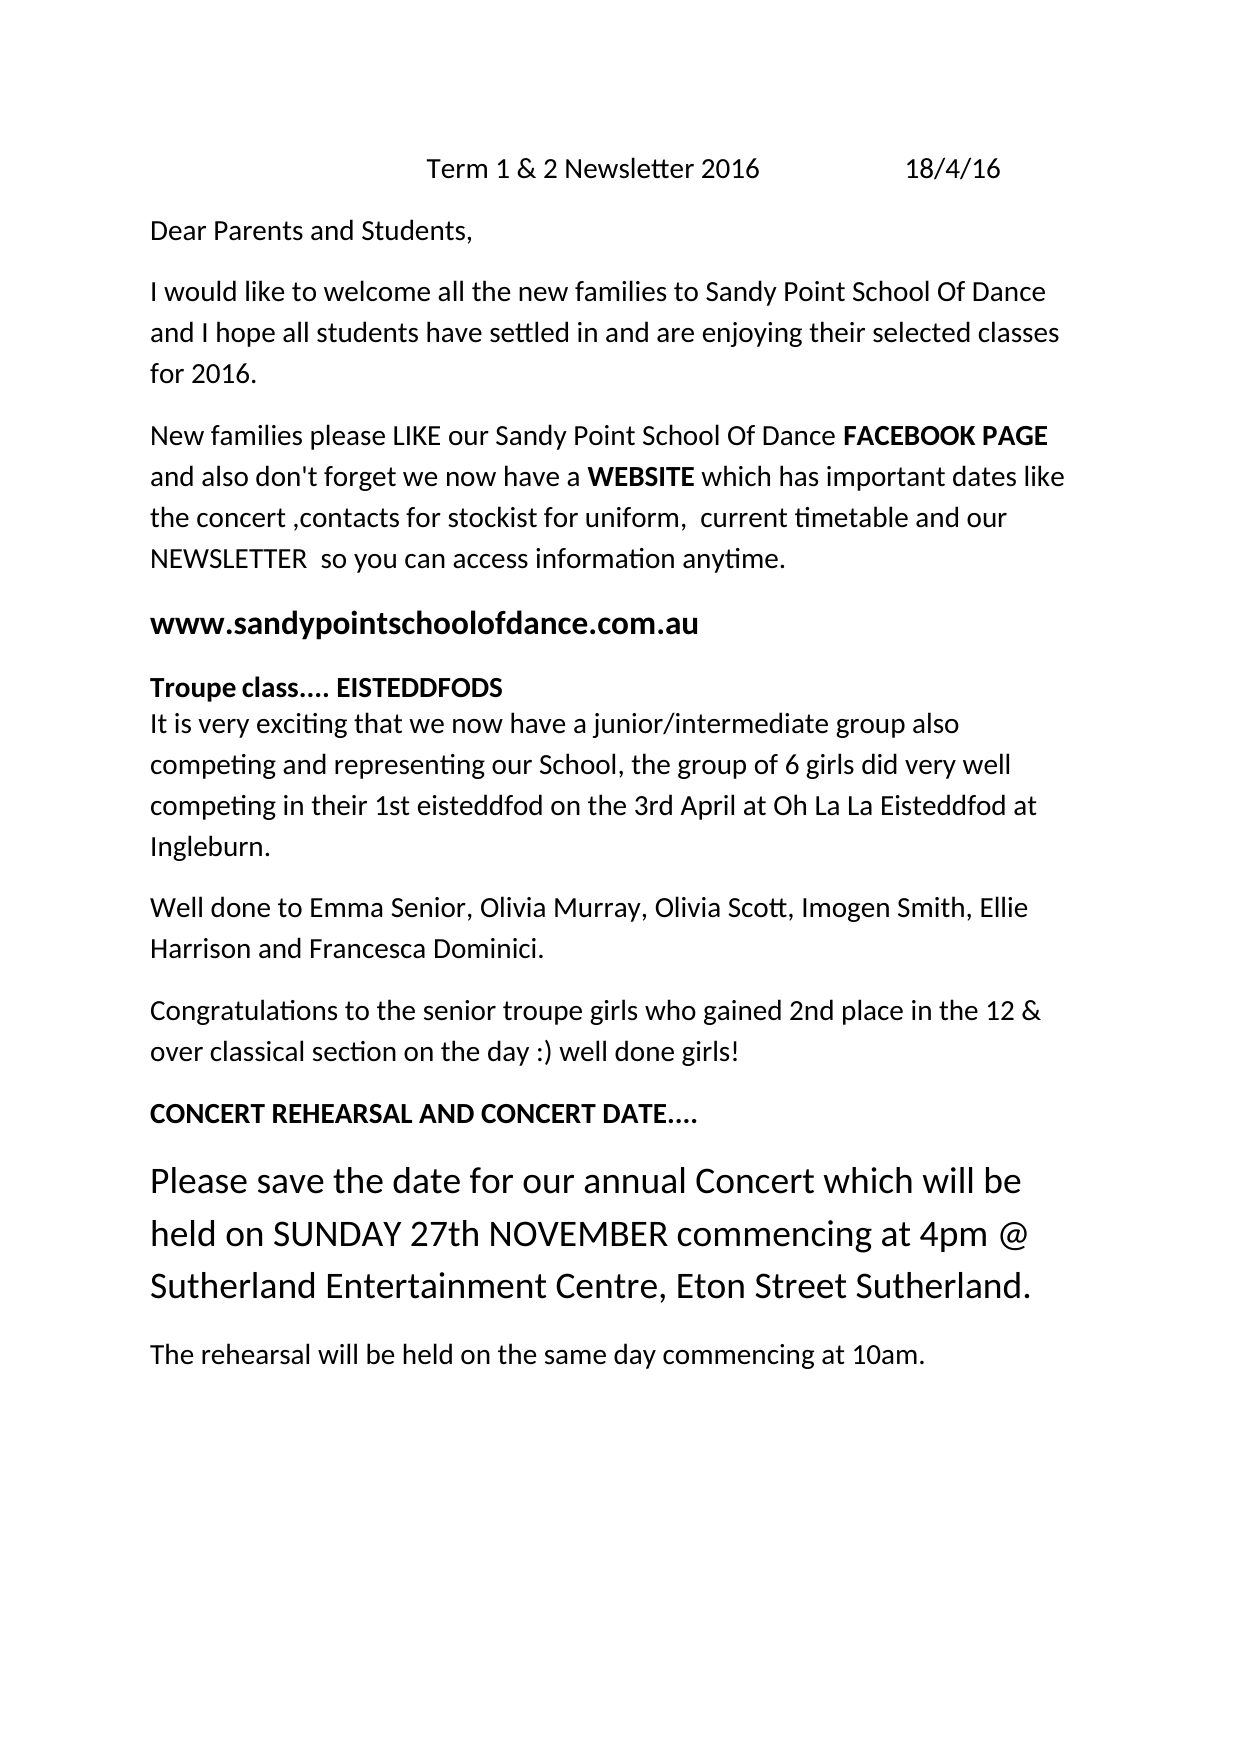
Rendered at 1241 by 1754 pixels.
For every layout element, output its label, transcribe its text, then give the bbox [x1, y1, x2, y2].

text It is very exciting that we now have a junior/intermediate group also competing and representing our School, the group of 6 girls did very well competing in their 1st eisteddfod on the 3rd April at Oh La La Eisteddfod at Ingleburn. [150, 705, 1090, 863]
text New families please LIKE our Sandy Point School Of Dance FACEBOOK PAGE and also don't forget we now have a WEBSITE which has important dates like the concert ,contacts for stockist for uniform, current timetable and our NEWSLETTER so you can access information anytime. [150, 417, 1090, 576]
text Troupe class.... EISTEDDFODS [150, 669, 1090, 705]
text Please save the date for our annual Concert which will be held on SUNDAY 27th NOVEMBER commencing at 4pm @ Sutherland Entertainment Centre, Eton Street Sutherland. [150, 1157, 1090, 1308]
text I would like to welcome all the new families to Sandy Point School Of Dance and I hope all students have settled in and are enjoying their selected classes for 2016. [150, 273, 1090, 391]
text Congratulations to the senior troupe girls who gained 2nd place in the 12 & over classical section on the day :) well done girls! [150, 992, 1090, 1069]
text Well done to Emma Senior, Olivia Murray, Olivia Scott, Imogen Smith, Ellie Harrison and Francesca Dominici. [150, 889, 1090, 966]
text Term 1 & 2 Newsletter 2016 18/4/16 [150, 150, 1090, 186]
text www.sandypointschoolofdance.com.au [150, 602, 1090, 642]
text Dear Parents and Students, [150, 212, 1090, 247]
text The rehearsal will be held on the same day commencing at 10am. [150, 1336, 1090, 1371]
text CONCERT REHEARSAL AND CONCERT DATE.... [150, 1095, 1090, 1131]
